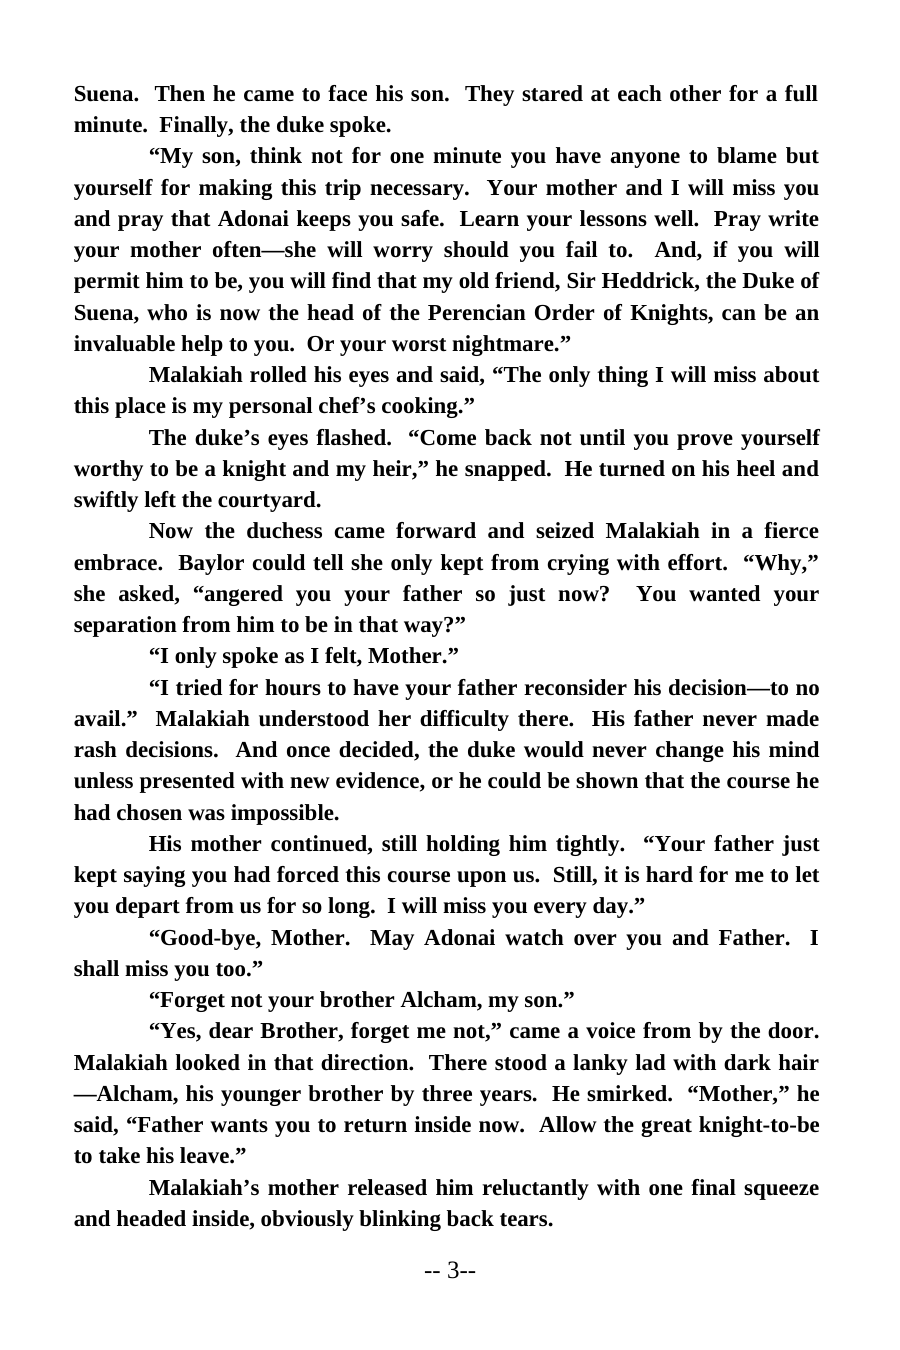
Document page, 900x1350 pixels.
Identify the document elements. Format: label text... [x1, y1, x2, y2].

text “My son, think not for one minute you have anyone to blame but yourself for making this trip necessary. Your mother and I will miss you and pray that Adonai keeps you safe. Learn your lessons well. Pray write your mother often—she will worry should you fail to. And, if you will permit him to be, you will find that my old friend, Sir Heddrick, the Duke of Suena, who is now the head of the Perencian Order of Knights, can be an invaluable help to you. Or your worst nightmare.” [73, 137, 820, 356]
text “I tried for hours to have your father reconsider his decision—to no avail.” Malakiah understood her difficulty there. His father never made rash decisions. And once decided, the duke would never change his mind unless presented with new evidence, or he could be shown that the course he had chosen was impossible. [73, 669, 820, 825]
text “I only spoke as I felt, Mother.” [73, 637, 820, 669]
text Malakiah rolled his eyes and said, “The only thing I will miss about this place is my personal chef’s cooking.” [73, 356, 820, 419]
text Now the duchess came forward and seized Malakiah in a fierce embrace. Baylor could tell she only kept from crying with effort. “Why,” she asked, “angered you your father so just now? You wanted your separation from him to be in that way?” [73, 512, 820, 637]
text Malakiah’s mother released him reluctantly with one final squeeze and headed inside, obviously blinking back tears. [73, 1169, 820, 1231]
text The duke’s eyes flashed. “Come back not until you prove yourself worthy to be a knight and my heir,” he snapped. He turned on his heel and swiftly left the courtyard. [73, 419, 820, 512]
text “Forget not your brother Alcham, my son.” [73, 981, 820, 1012]
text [73, 75, 820, 137]
text “Good-bye, Mother. May Adonai watch over you and Father. I shall miss you too.” [73, 919, 820, 981]
text His mother continued, still holding him tightly. “Your father just kept saying you had forced this course upon us. Still, it is hard for me to let you depart from us for so long. I will miss you every day.” [73, 825, 820, 919]
text “Yes, dear Brother, forget me not,” came a voice from by the door. Malakiah looked in that direction. There stood a lanky lad with dark hair—Alcham, his younger brother by three years. He smirked. “Mother,” he said, “Father wants you to return inside now. Allow the great knight-to-be to take his leave.” [73, 1012, 820, 1169]
